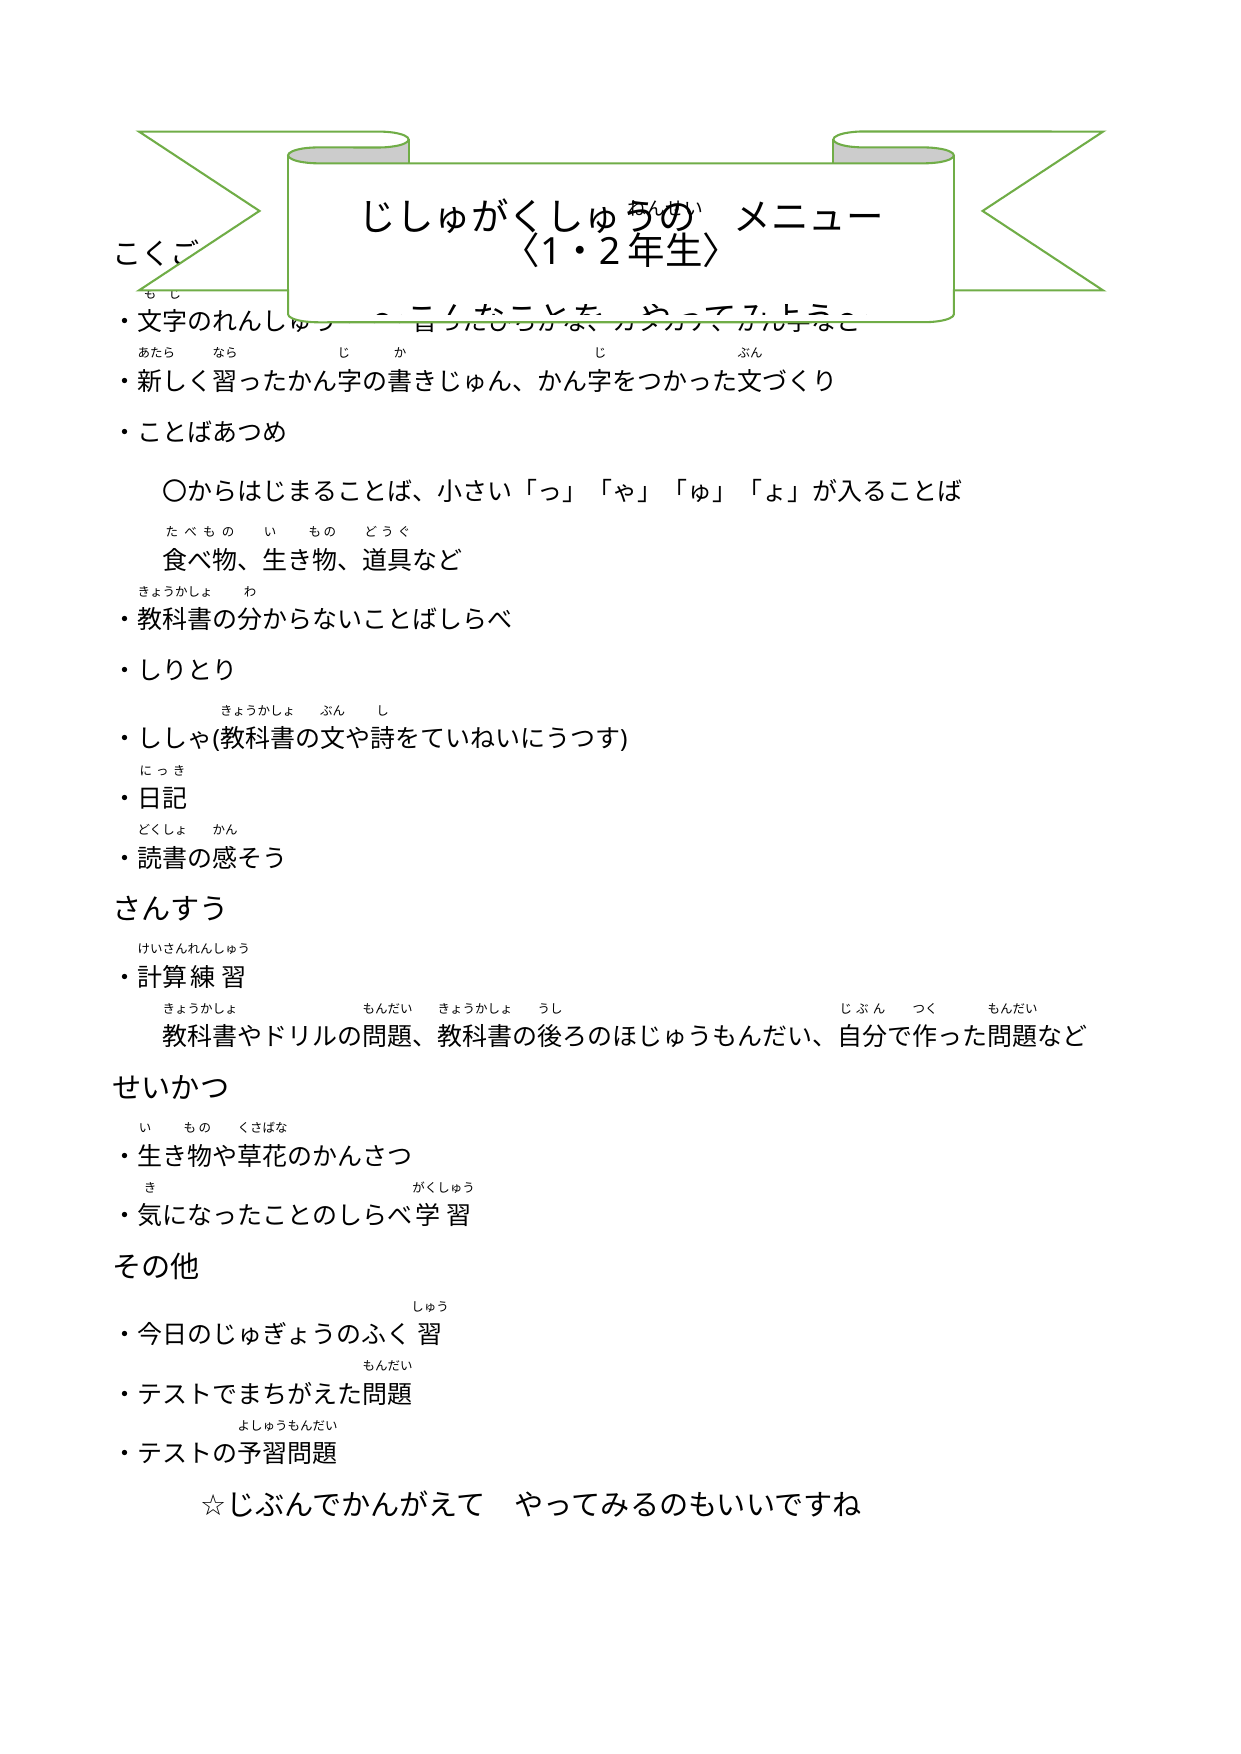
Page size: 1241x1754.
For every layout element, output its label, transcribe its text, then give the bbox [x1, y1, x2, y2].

text ・のからないことばしらべ [112, 579, 1128, 639]
text ・になったことのしらべ [112, 1175, 1128, 1234]
text せいかつ [112, 1056, 1128, 1115]
text ・テストの [112, 1413, 1128, 1473]
text ・のれんしゅう・・・ったひらがな、カタカナ、かんなど [112, 281, 1128, 341]
text こくご [112, 222, 239, 281]
text ・ [112, 758, 1128, 817]
text さんすう [112, 877, 1128, 937]
text 、、など [112, 519, 1128, 579]
text やドリルの、ののほじゅうもんだい、でったなど [112, 996, 1128, 1056]
text ・しりとり [112, 639, 1128, 698]
text ・ししゃ(のやをていねいにうつす) [112, 698, 1128, 758]
text ・のそう [112, 817, 1128, 877]
text ・今日のじゅぎょうのふく [112, 1294, 1128, 1354]
text こくご [1003, 222, 1128, 281]
text ☆じぶんでかんがえて やってみるのもいいですね [112, 1473, 1128, 1532]
text ・テストでまちがえた [112, 1354, 1128, 1413]
text ・かんのきじゅん、かんをつかったづくり [112, 341, 1128, 400]
text ・やのかんさつ [112, 1115, 1128, 1175]
text その他 [112, 1234, 1128, 1294]
text 〇からはじまることば、小さい「っ」「ゃ」「ゅ」「ょ」が入ることば [112, 460, 1128, 519]
text ・ことばあつめ [112, 400, 1128, 460]
text ・ [112, 937, 1128, 996]
